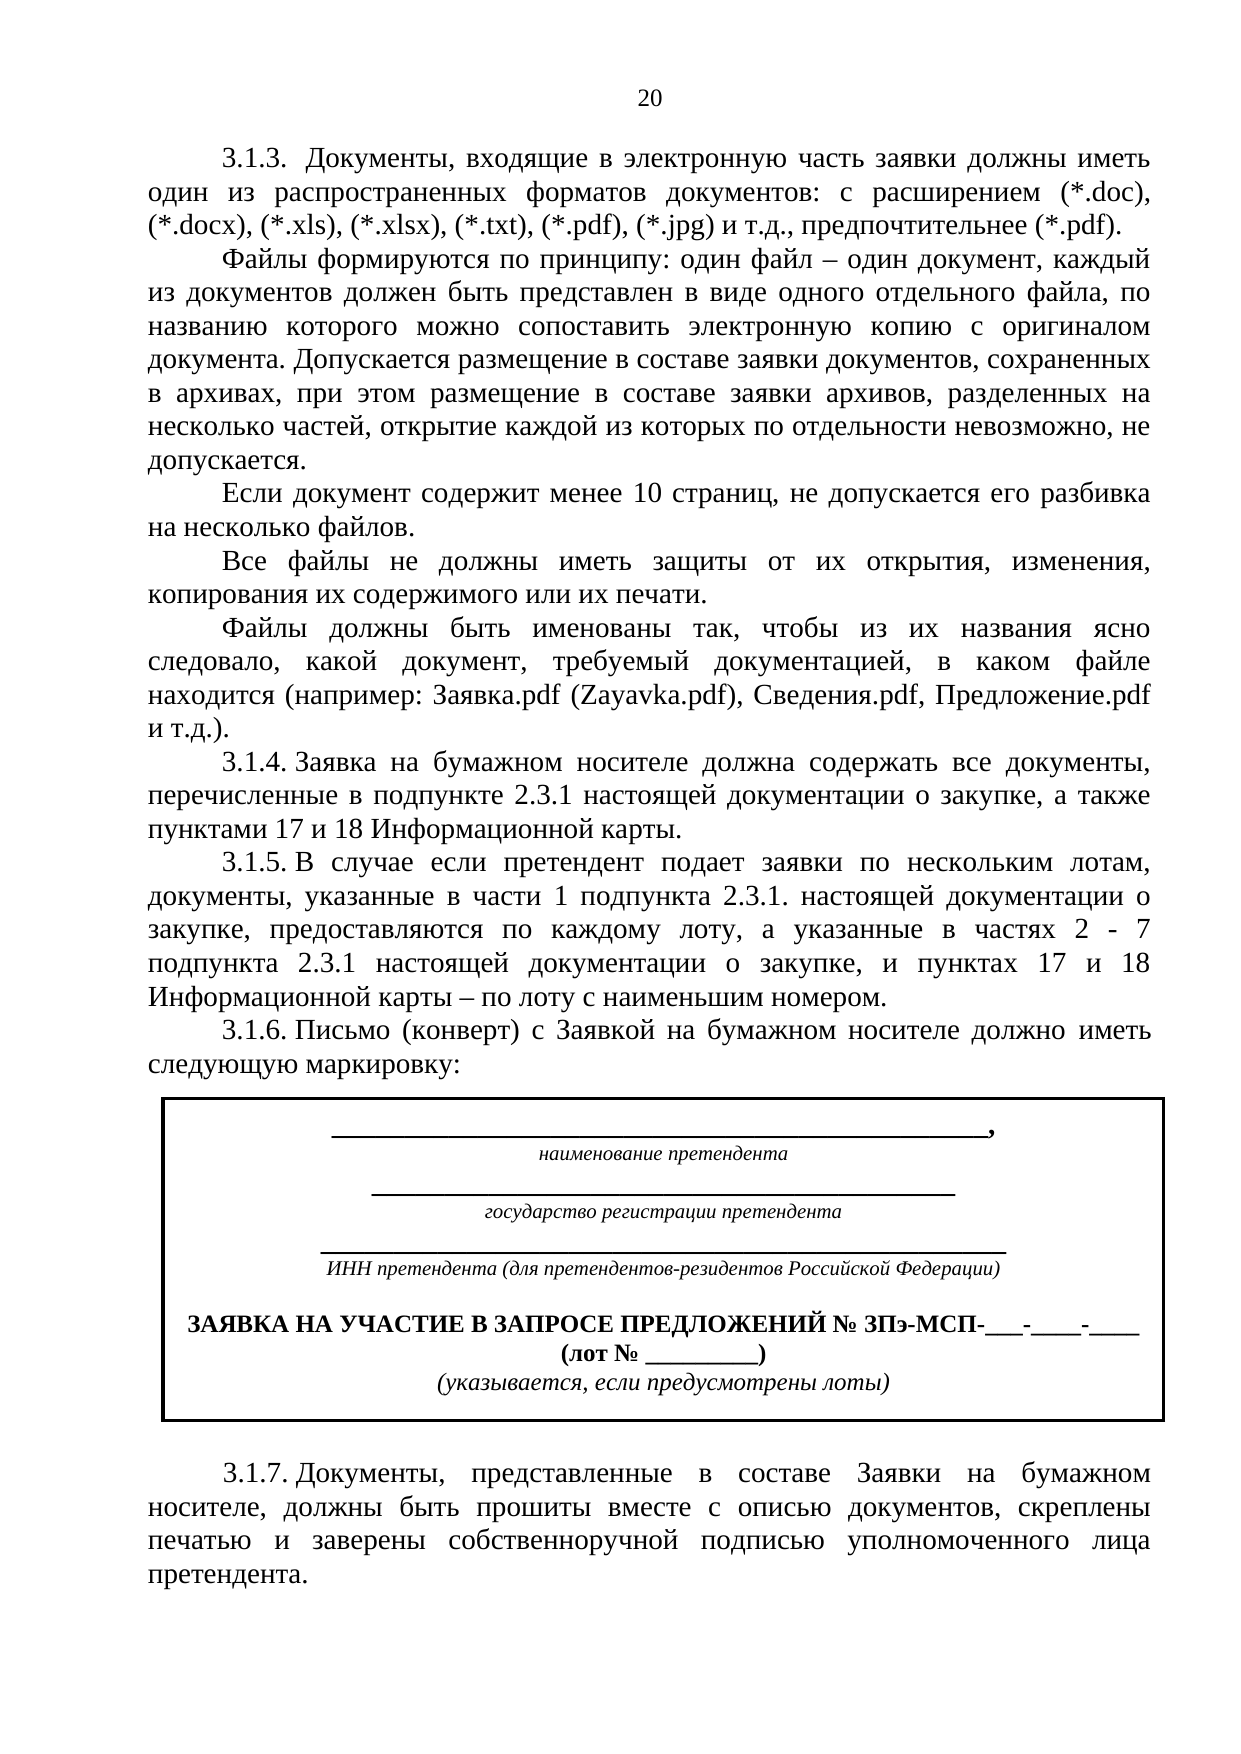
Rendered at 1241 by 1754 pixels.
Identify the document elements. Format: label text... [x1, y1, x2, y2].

list Заявка на бумажном носителе должна содержать все документы, перечисленные в подпункте 2.3.1 настоящей документации о закупке, а также пунктами 17 и 18 Информационной карты. [148, 744, 1152, 844]
list Документы, входящие в электронную часть заявки должны иметь один из распространенных форматов документов: с расширением (*.doc), (*.docx), (*.xls), (*.xlsx), (*.txt), (*.pdf), (*.jpg) и т.д., предпочтительнее (*.pdf). [148, 140, 1152, 241]
list Все файлы не должны иметь защиты от их открытия, изменения, копирования их содержимого или их печати. [148, 543, 1152, 610]
list Файлы должны быть именованы так, чтобы из их названия ясно следовало, какой документ, требуемый документацией, в каком файле находится (например: Заявка.pdf (Zayavka.pdf), Сведения.pdf, Предложение.pdf и т.д.). [148, 610, 1152, 744]
list Если документ содержит менее 10 страниц, не допускается его разбивка на несколько файлов. [148, 476, 1152, 543]
list Документы, представленные в составе Заявки на бумажном носителе, должны быть прошиты вместе с описью документов, скреплены печатью и заверены собственноручной подписью уполномоченного лица претендента. [148, 1455, 1152, 1589]
list В случае если претендент подает заявки по нескольким лотам, документы, указанные в части 1 подпункта 2.3.1. настоящей документации о закупке, предоставляются по каждому лоту, а указанные в частях 2 - 7 подпункта 2.3.1 настоящей документации о закупке, и пунктах 17 и 18 Информационной карты – по лоту с наименьшим номером. [148, 844, 1152, 1012]
list Файлы формируются по принципу: один файл – один документ, каждый из документов должен быть представлен в виде одного отдельного файла, по названию которого можно сопоставить электронную копию с оригиналом документа. Допускается размещение в составе заявки документов, сохраненных в архивах, при этом размещение в составе заявки архивов, разделенных на несколько частей, открытие каждой из которых по отдельности невозможно, не допускается. [148, 241, 1152, 476]
list Письмо (конверт) с Заявкой на бумажном носителе должно иметь следующую маркировку: [148, 1012, 1152, 1079]
